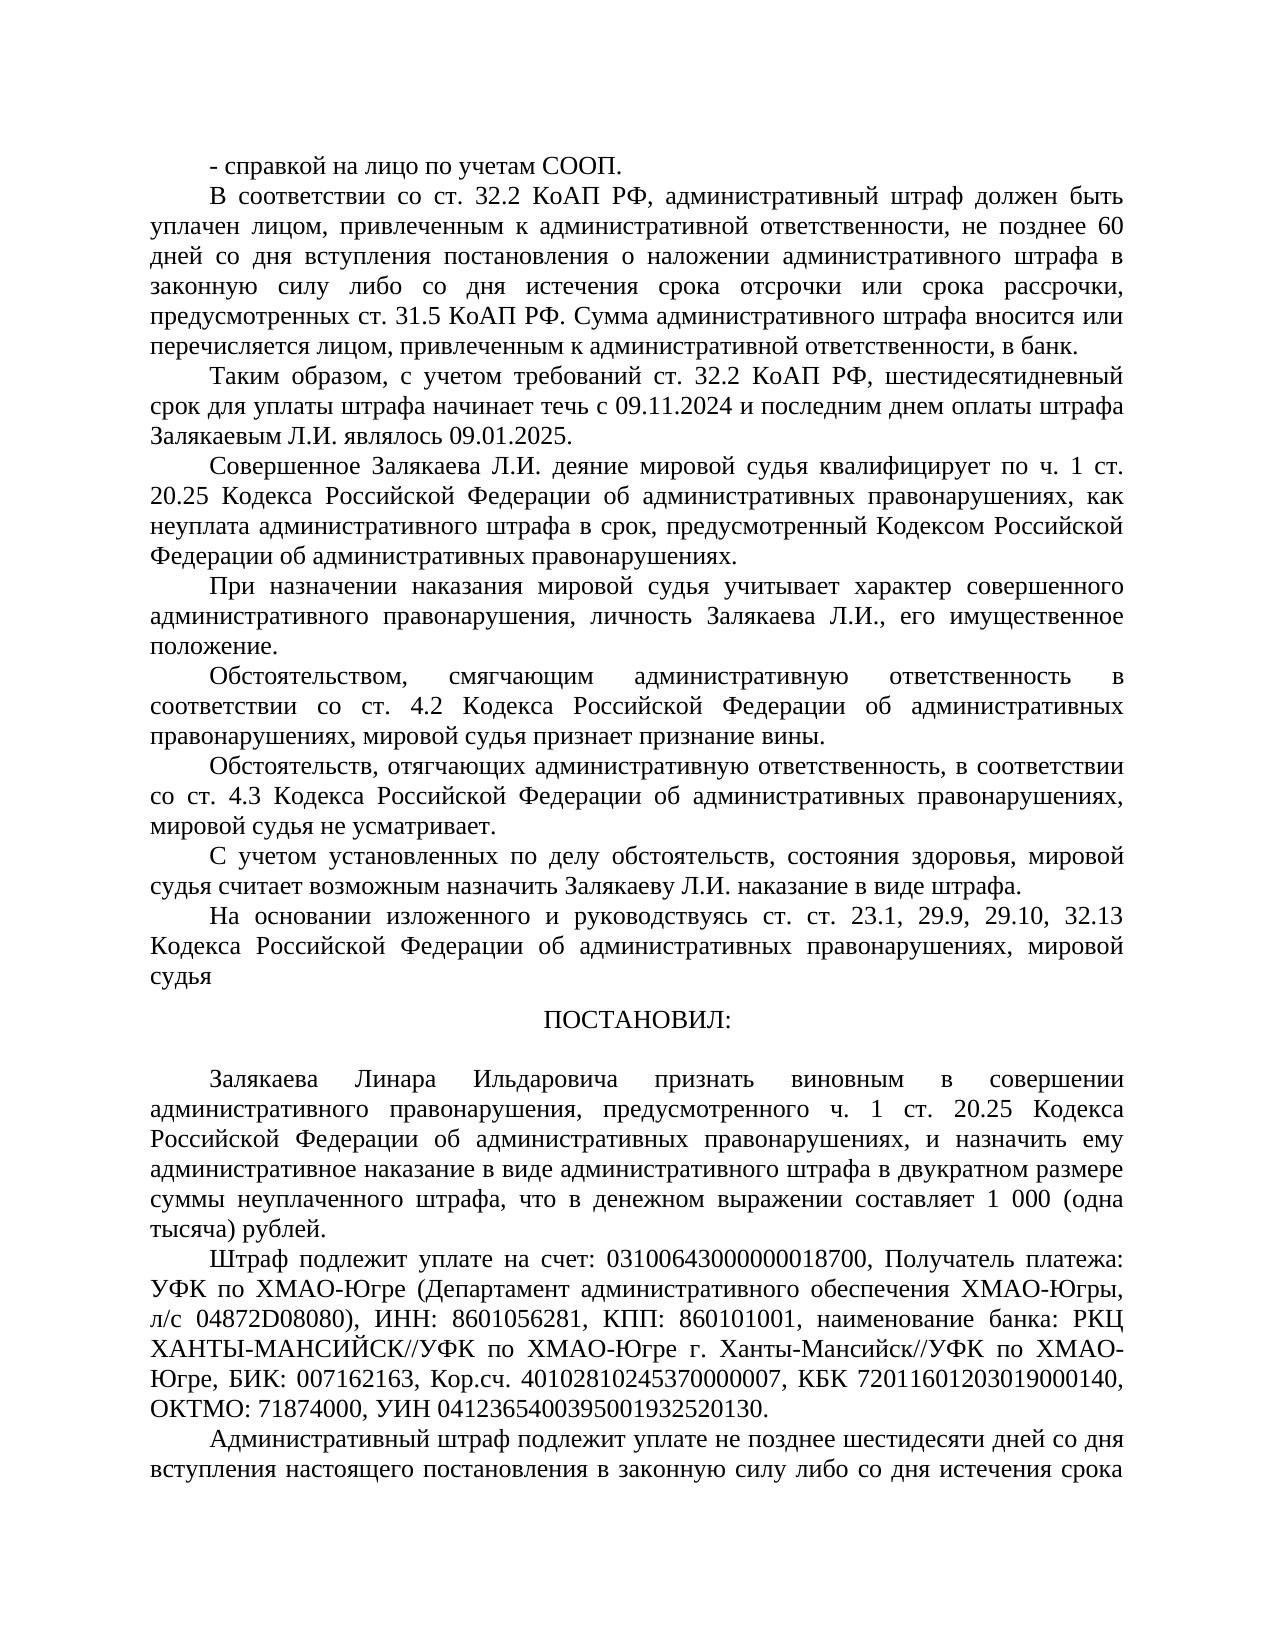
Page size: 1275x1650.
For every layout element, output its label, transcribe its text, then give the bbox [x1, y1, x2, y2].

text Штраф подлежит уплате на счет: 03100643000000018700, Получатель платежа: УФК по ХМАО-Югре (Департамент административного обеспечения ХМАО-Югры, л/с 04872D08080), ИНН: 8601056281, КПП: 860101001, наименование банка: РКЦ ХАНТЫ-МАНСИЙСК//УФК по ХМАО-Югре г. Ханты-Мансийск//УФК по ХМАО-Югре, БИК: 007162163, Кор.сч. 40102810245370000007, КБК 72011601203019000140, ОКТМО: 71874000, УИН 0412365400395001932520130. [150, 1243, 1125, 1423]
text Таким образом, с учетом требований ст. 32.2 КоАП РФ, шестидесятидневный срок для уплаты штрафа начинает течь с 09.11.2024 и последним днем оплаты штрафа Залякаевым Л.И. являлось 09.01.2025. [150, 360, 1125, 450]
text В соответствии со ст. 32.2 КоАП РФ, административный штраф должен быть уплачен лицом, привлеченным к административной ответственности, не позднее 60 дней со дня вступления постановления о наложении административного штрафа в законную силу либо со дня истечения срока отсрочки или срока рассрочки, предусмотренных ст. 31.5 КоАП РФ. Сумма административного штрафа вносится или перечисляется лицом, привлеченным к административной ответственности, в банк. [150, 180, 1125, 360]
text Обстоятельством, смягчающим административную ответственность в соответствии со ст. 4.2 Кодекса Российской Федерации об административных правонарушениях, мировой судья признает признание вины. [150, 660, 1125, 750]
text ПОСТАНОВИЛ: [150, 1004, 1125, 1034]
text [150, 1423, 1125, 1483]
text С учетом установленных по делу обстоятельств, состояния здоровья, мировой судья считает возможным назначить Залякаеву Л.И. наказание в виде штрафа. [150, 840, 1125, 900]
text - справкой на лицо по учетам СООП. [150, 150, 1125, 180]
text На основании изложенного и руководствуясь ст. ст. 23.1, 29.9, 29.10, 32.13 Кодекса Российской Федерации об административных правонарушениях, мировой судья [150, 900, 1125, 990]
text Залякаева Линара Ильдаровича признать виновным в совершении административного правонарушения, предусмотренного ч. 1 ст. 20.25 Кодекса Российской Федерации об административных правонарушениях, и назначить ему административное наказание в виде административного штрафа в двукратном размере суммы неуплаченного штрафа, что в денежном выражении составляет 1 000 (одна тысяча) рублей. [150, 1063, 1125, 1243]
text Совершенное Залякаева Л.И. деяние мировой судья квалифицирует по ч. 1 ст. 20.25 Кодекса Российской Федерации об административных правонарушениях, как неуплата административного штрафа в срок, предусмотренный Кодексом Российской Федерации об административных правонарушениях. [150, 450, 1125, 570]
text При назначении наказания мировой судья учитывает характер совершенного административного правонарушения, личность Залякаева Л.И., его имущественное положение. [150, 570, 1125, 660]
text Обстоятельств, отягчающих административную ответственность, в соответствии со ст. 4.3 Кодекса Российской Федерации об административных правонарушениях, мировой судья не усматривает. [150, 750, 1125, 840]
